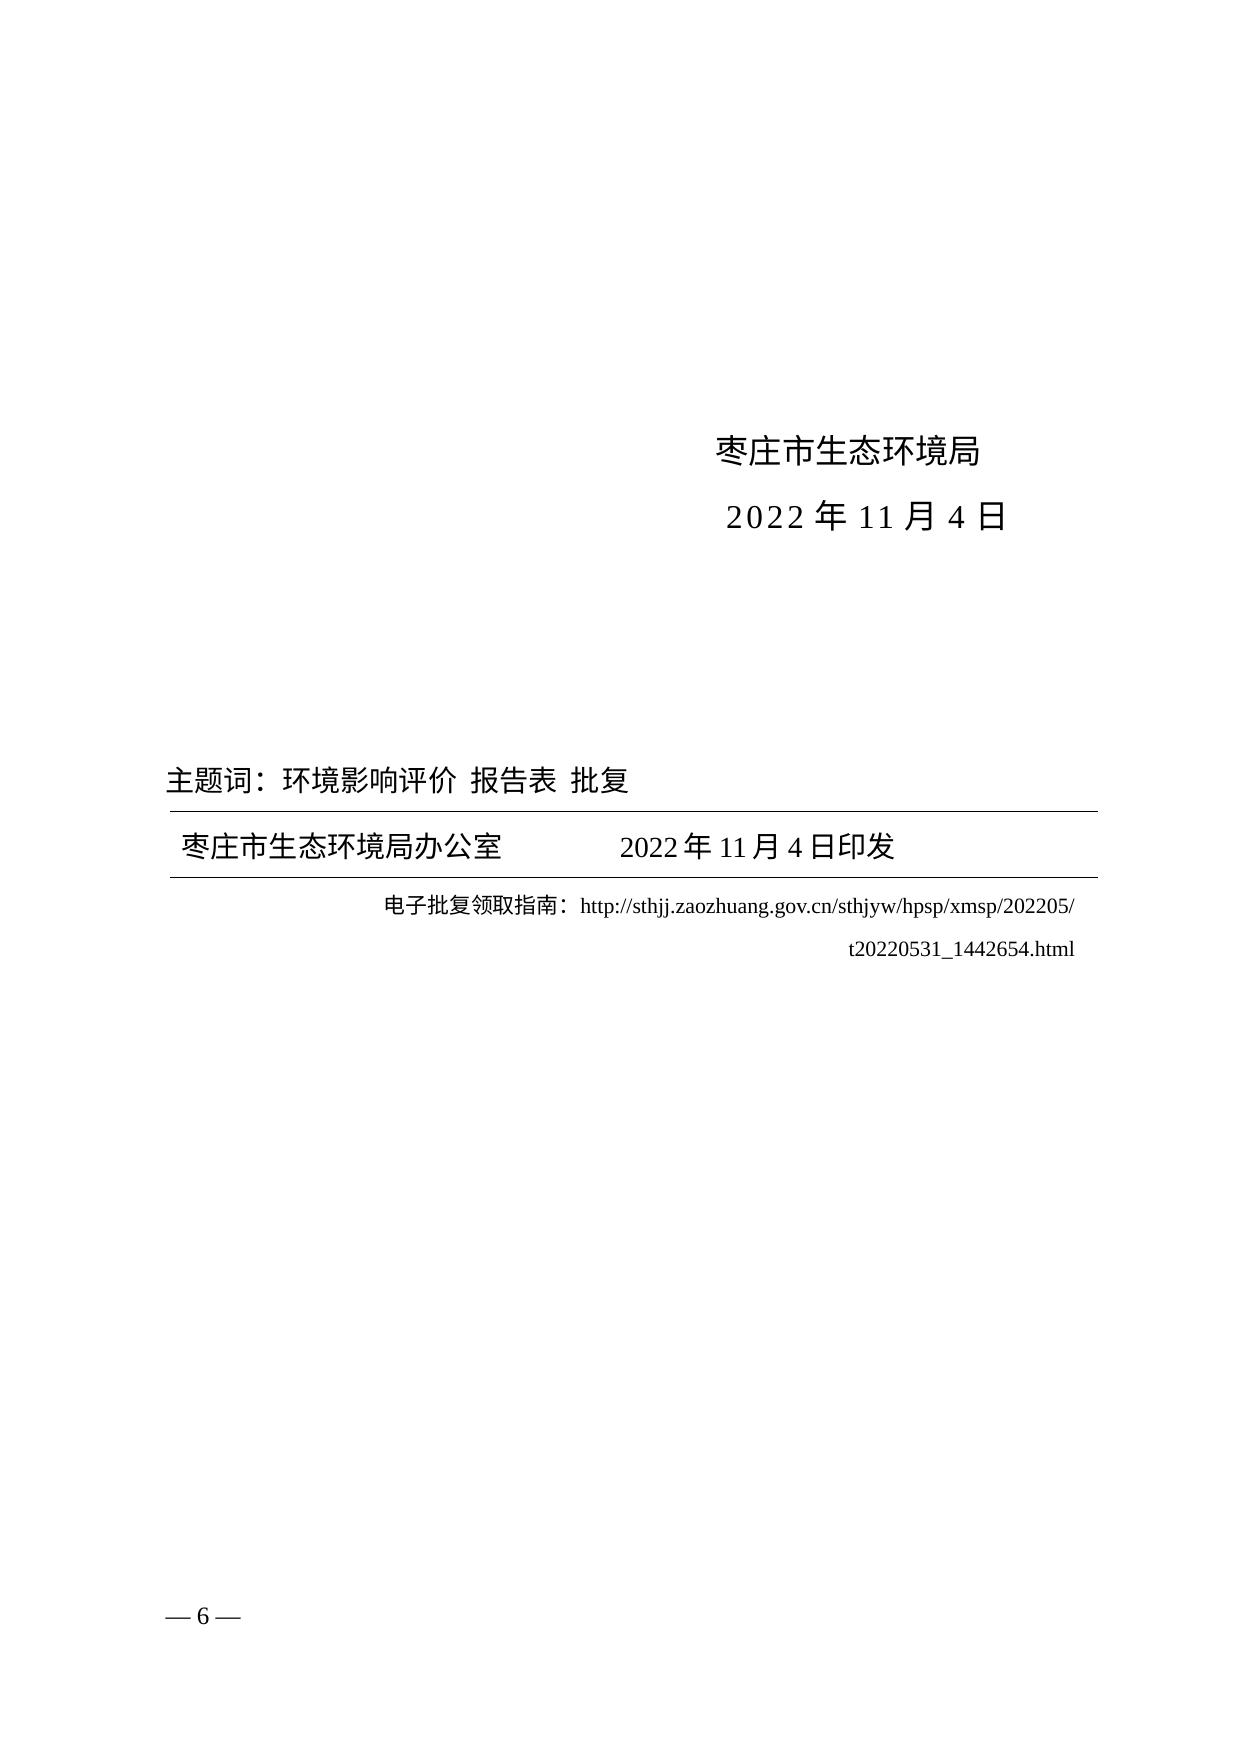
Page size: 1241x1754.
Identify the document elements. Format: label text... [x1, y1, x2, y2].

text 电子批复领取指南：http://sthjj.zaozhuang.gov.cn/sthjyw/hpsp/xmsp/202205/t20220531_1442654.html [165, 878, 1075, 966]
text 2022年11月4日 [209, 481, 1075, 546]
text 枣庄市生态环境局 [165, 416, 1075, 481]
text 主题词：环境影响评价 报告表 批复 [165, 746, 1075, 811]
table_header 枣庄市生态环境局办公室 2022年11月4日印发 [170, 812, 1097, 877]
